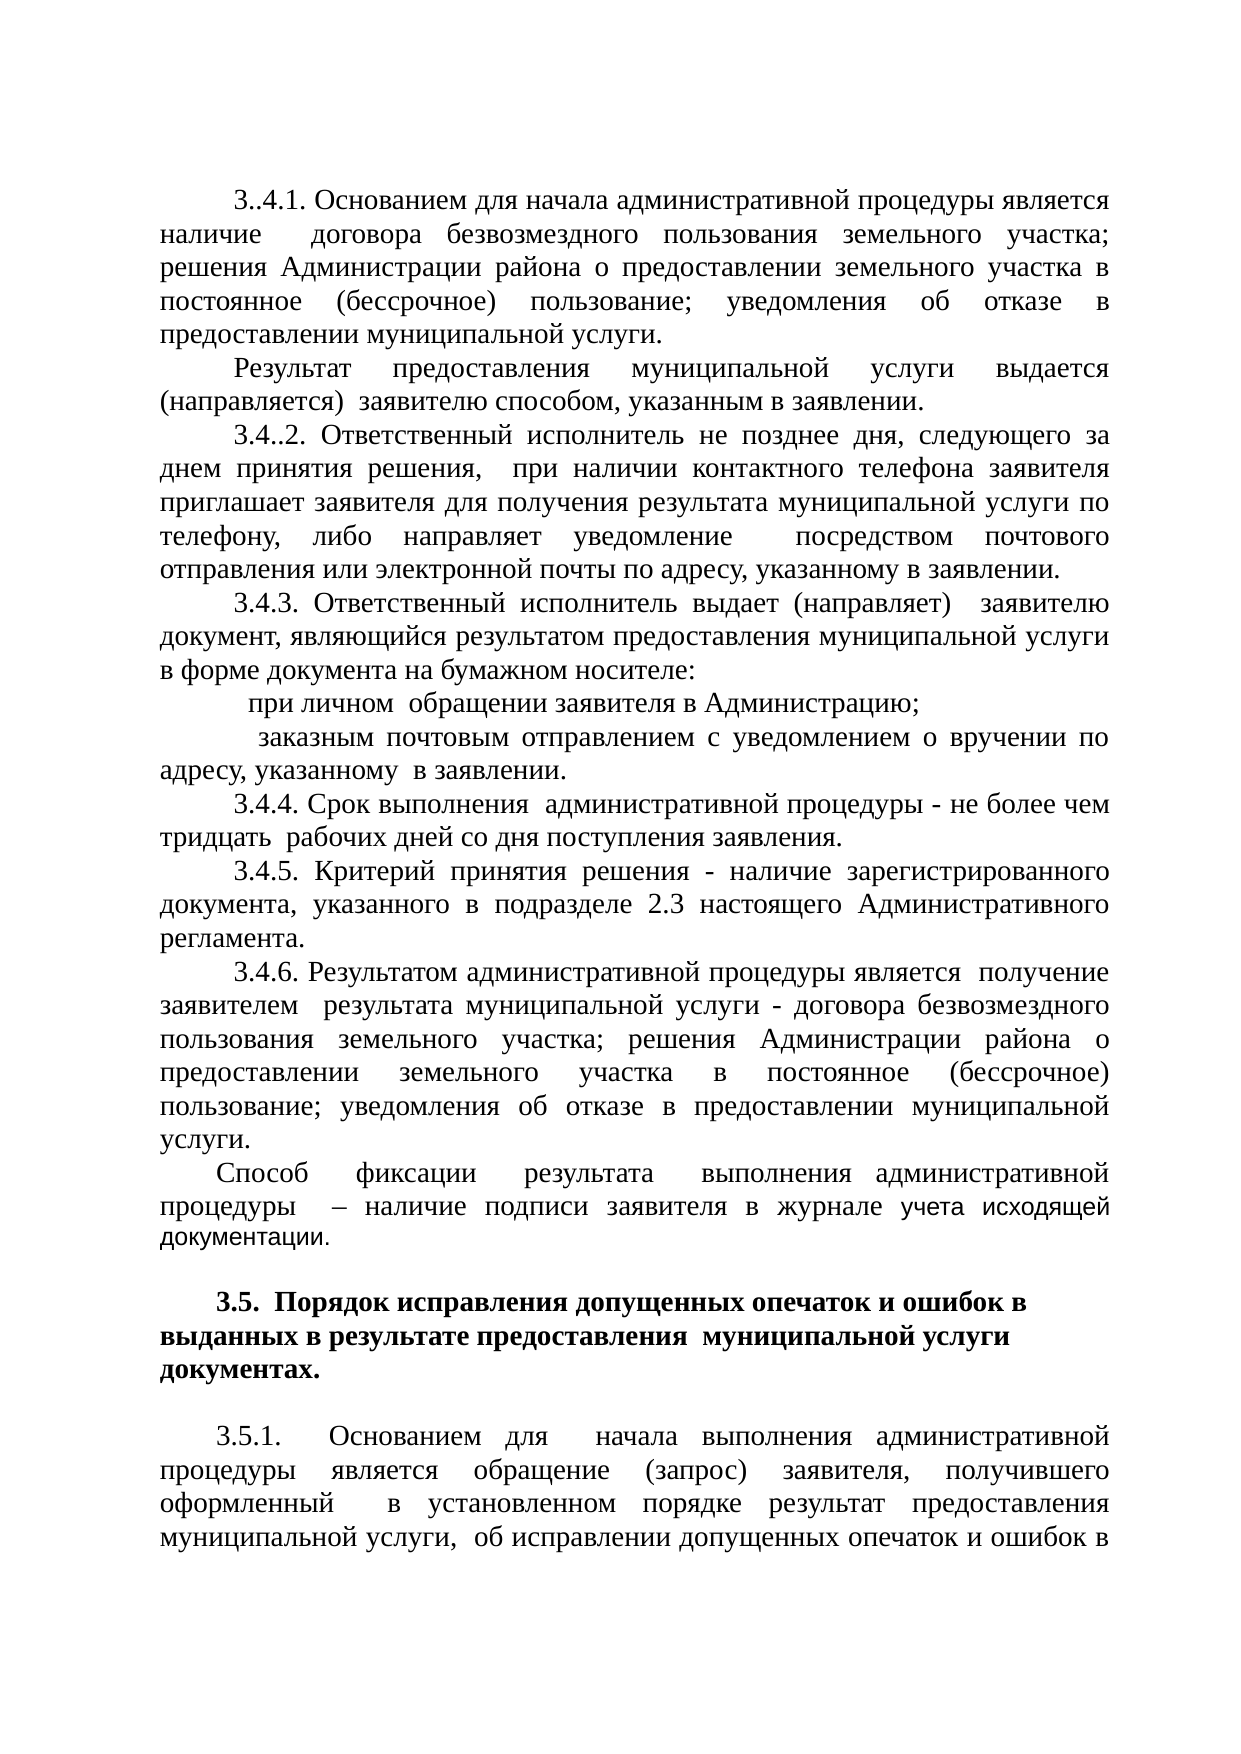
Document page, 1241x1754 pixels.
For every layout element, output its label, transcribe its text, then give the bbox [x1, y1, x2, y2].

text 3.4..2. Ответственный исполнитель не позднее дня, следующего за днем принятия решения, при наличии контактного телефона заявителя приглашает заявителя для получения результата муниципальной услуги по телефону, либо направляет уведомление посредством почтового отправления или электронной почты по адресу, указанному в заявлении. [159, 417, 1110, 585]
text 3..4.1. Основанием для начала административной процедуры является наличие договора безвозмездного пользования земельного участка; решения Администрации района о предоставлении земельного участка в постоянное (бессрочное) пользование; уведомления об отказе в предоставлении муниципальной услуги. [159, 182, 1110, 350]
text 3.4.5. Критерий принятия решения - наличие зарегистрированного документа, указанного в подразделе 2.3 настоящего Административного регламента. [159, 853, 1110, 954]
text 3.4.4. Срок выполнения административной процедуры - не более чем тридцать рабочих дней со дня поступления заявления. [159, 786, 1110, 853]
text Результат предоставления муниципальной услуги выдается (направляется) заявителю способом, указанным в заявлении. [159, 350, 1110, 417]
text 3.5. Порядок исправления допущенных опечаток и ошибок в выданных в результате предоставления муниципальной услуги документах. [159, 1284, 1110, 1385]
text заказным почтовым отправлением с уведомлением о вручении по адресу, указанному в заявлении. [159, 719, 1110, 786]
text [159, 1418, 1110, 1553]
text 3.4.3. Ответственный исполнитель выдает (направляет) заявителю документ, являющийся результатом предоставления муниципальной услуги в форме документа на бумажном носителе: [159, 585, 1110, 685]
text 3.4.6. Результатом административной процедуры является получение заявителем результата муниципальной услуги - договора безвозмездного пользования земельного участка; решения Администрации района о предоставлении земельного участка в постоянное (бессрочное) пользование; уведомления об отказе в предоставлении муниципальной услуги. [159, 954, 1110, 1155]
text при личном обращении заявителя в Администрацию; [159, 685, 1110, 719]
text Способ фиксации результата выполнения административной процедуры – наличие подписи заявителя в журнале учета исходящей документации. [159, 1155, 1110, 1251]
